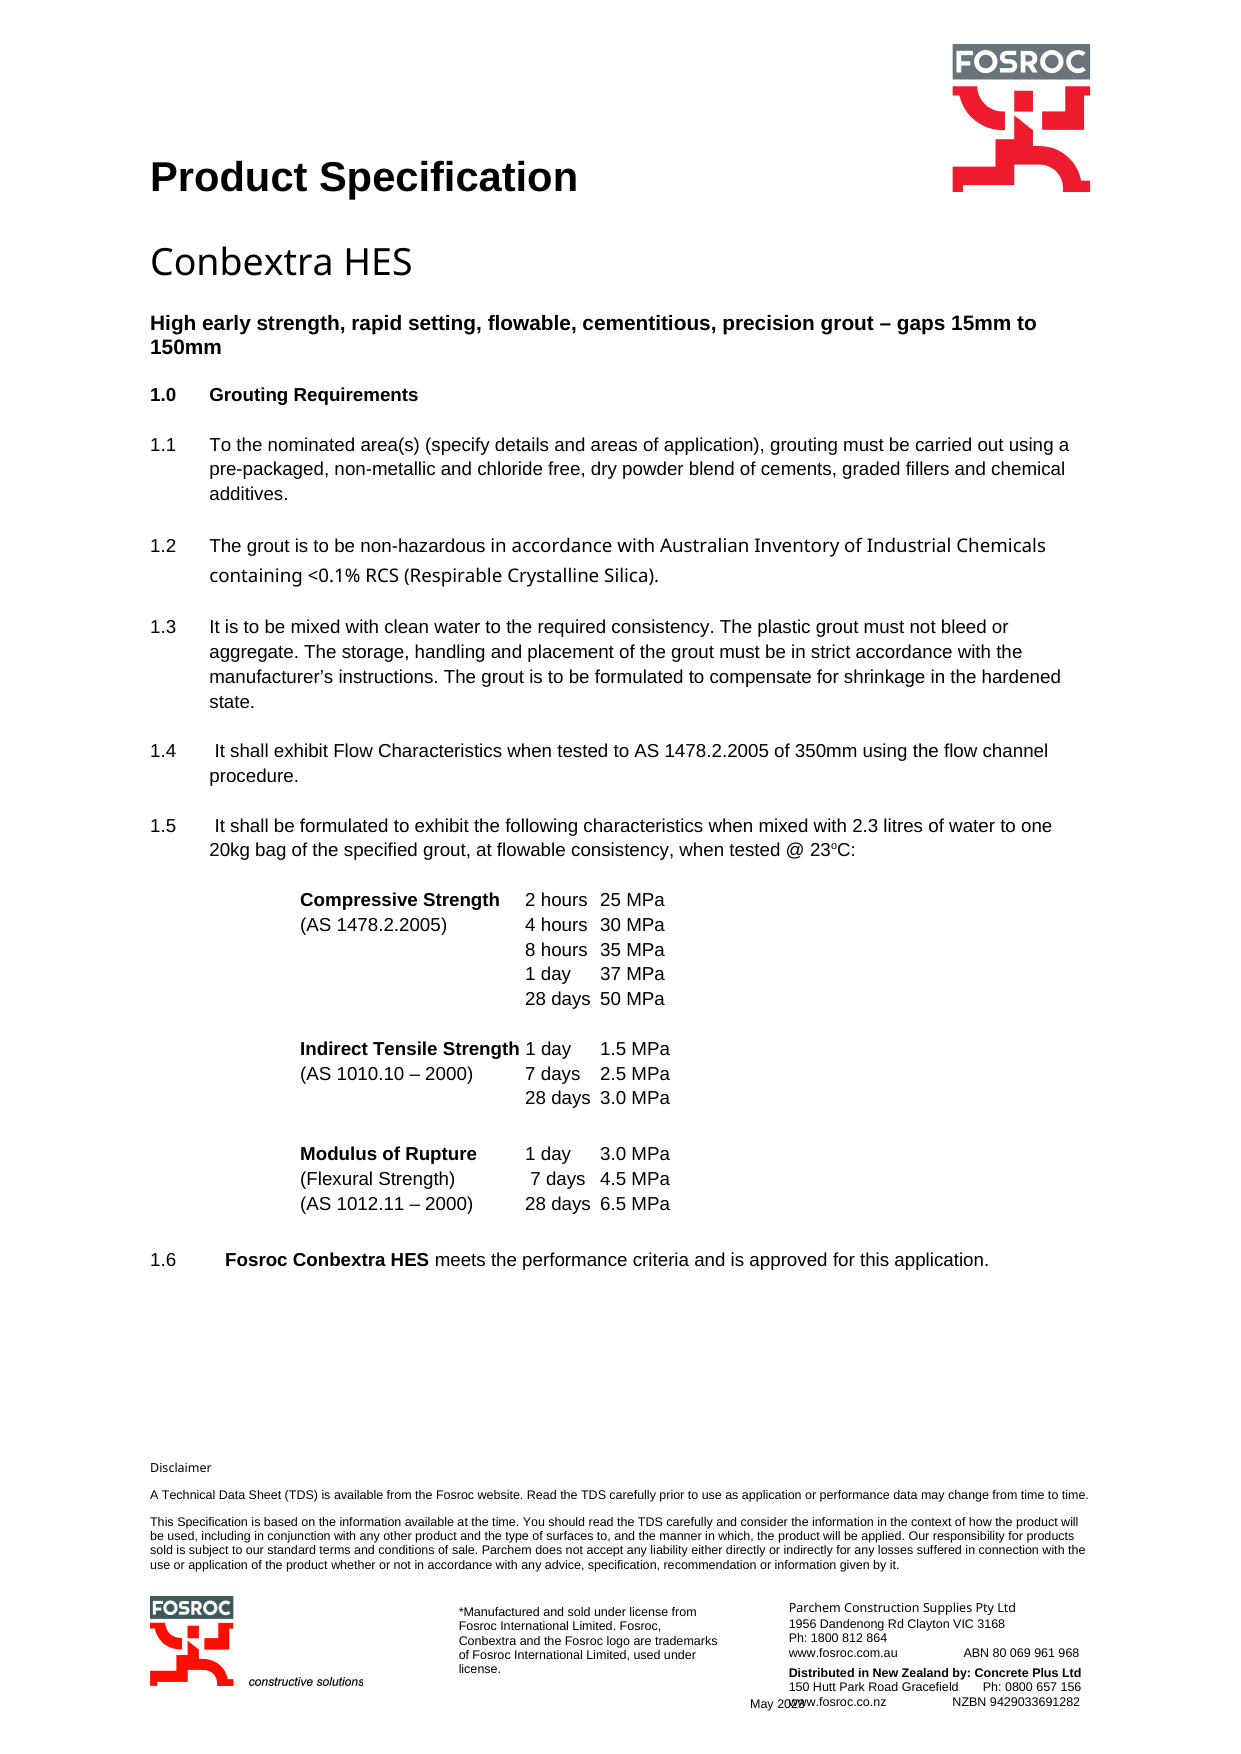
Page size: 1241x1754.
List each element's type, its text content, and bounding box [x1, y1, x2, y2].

list It shall exhibit Flow Characteristics when tested to AS 1478.2.2005 of 350mm using the flow channel procedure. [150, 740, 1090, 786]
list It shall be formulated to exhibit the following characteristics when mixed with 2.3 litres of water to one 20kg bag of the specified grout, at flowable consistency, when tested @ 23oC: [150, 814, 1090, 861]
list The grout is to be non-hazardous in accordance with Australian Inventory of Industrial Chemicals containing <0.1% RCS (Respirable Crystalline Silica). [150, 533, 1090, 587]
list It is to be mixed with clean water to the required consistency. The plastic grout must not bleed or aggregate. The storage, handling and placement of the grout must be in strict accordance with the manufacturer’s instructions. The grout is to be formulated to compensate for shrinkage in the hardened state. [150, 616, 1090, 712]
text 8 hours 35 MPa [150, 938, 1090, 960]
text 28 days 3.0 MPa [150, 1087, 1090, 1109]
text Indirect Tensile Strength 1 day 1.5 MPa [150, 1037, 1090, 1059]
text Compressive Strength 2 hours 25 MPa [150, 889, 1090, 910]
text (AS 1478.2.2005) 4 hours 30 MPa [150, 913, 1090, 935]
text 28 days 50 MPa [150, 988, 1090, 1009]
text (Flexural Strength) 7 days 4.5 MPa [150, 1168, 1090, 1189]
text Conbextra HES [150, 235, 1090, 286]
text 1.0 Grouting Requirements [150, 384, 1090, 405]
text (AS 1010.10 – 2000) 7 days 2.5 MPa [150, 1062, 1090, 1084]
text 1.6 Fosroc Conbextra HES meets the performance criteria and is approved for this application. [150, 1249, 1090, 1270]
text (AS 1012.11 – 2000) 28 days 6.5 MPa [150, 1193, 1090, 1214]
picture [150, 1596, 363, 1686]
text Modulus of Rupture 1 day 3.0 MPa [150, 1143, 1090, 1165]
picture [952, 44, 1091, 192]
text 1 day 37 MPa [150, 963, 1090, 985]
list To the nominated area(s) (specify details and areas of application), grouting must be carried out using a pre-packaged, non-metallic and chloride free, dry powder blend of cements, graded fillers and chemical additives. [150, 433, 1090, 504]
text High early strength, rapid setting, flowable, cementitious, precision grout – gaps 15mm to 150mm [150, 311, 1090, 359]
